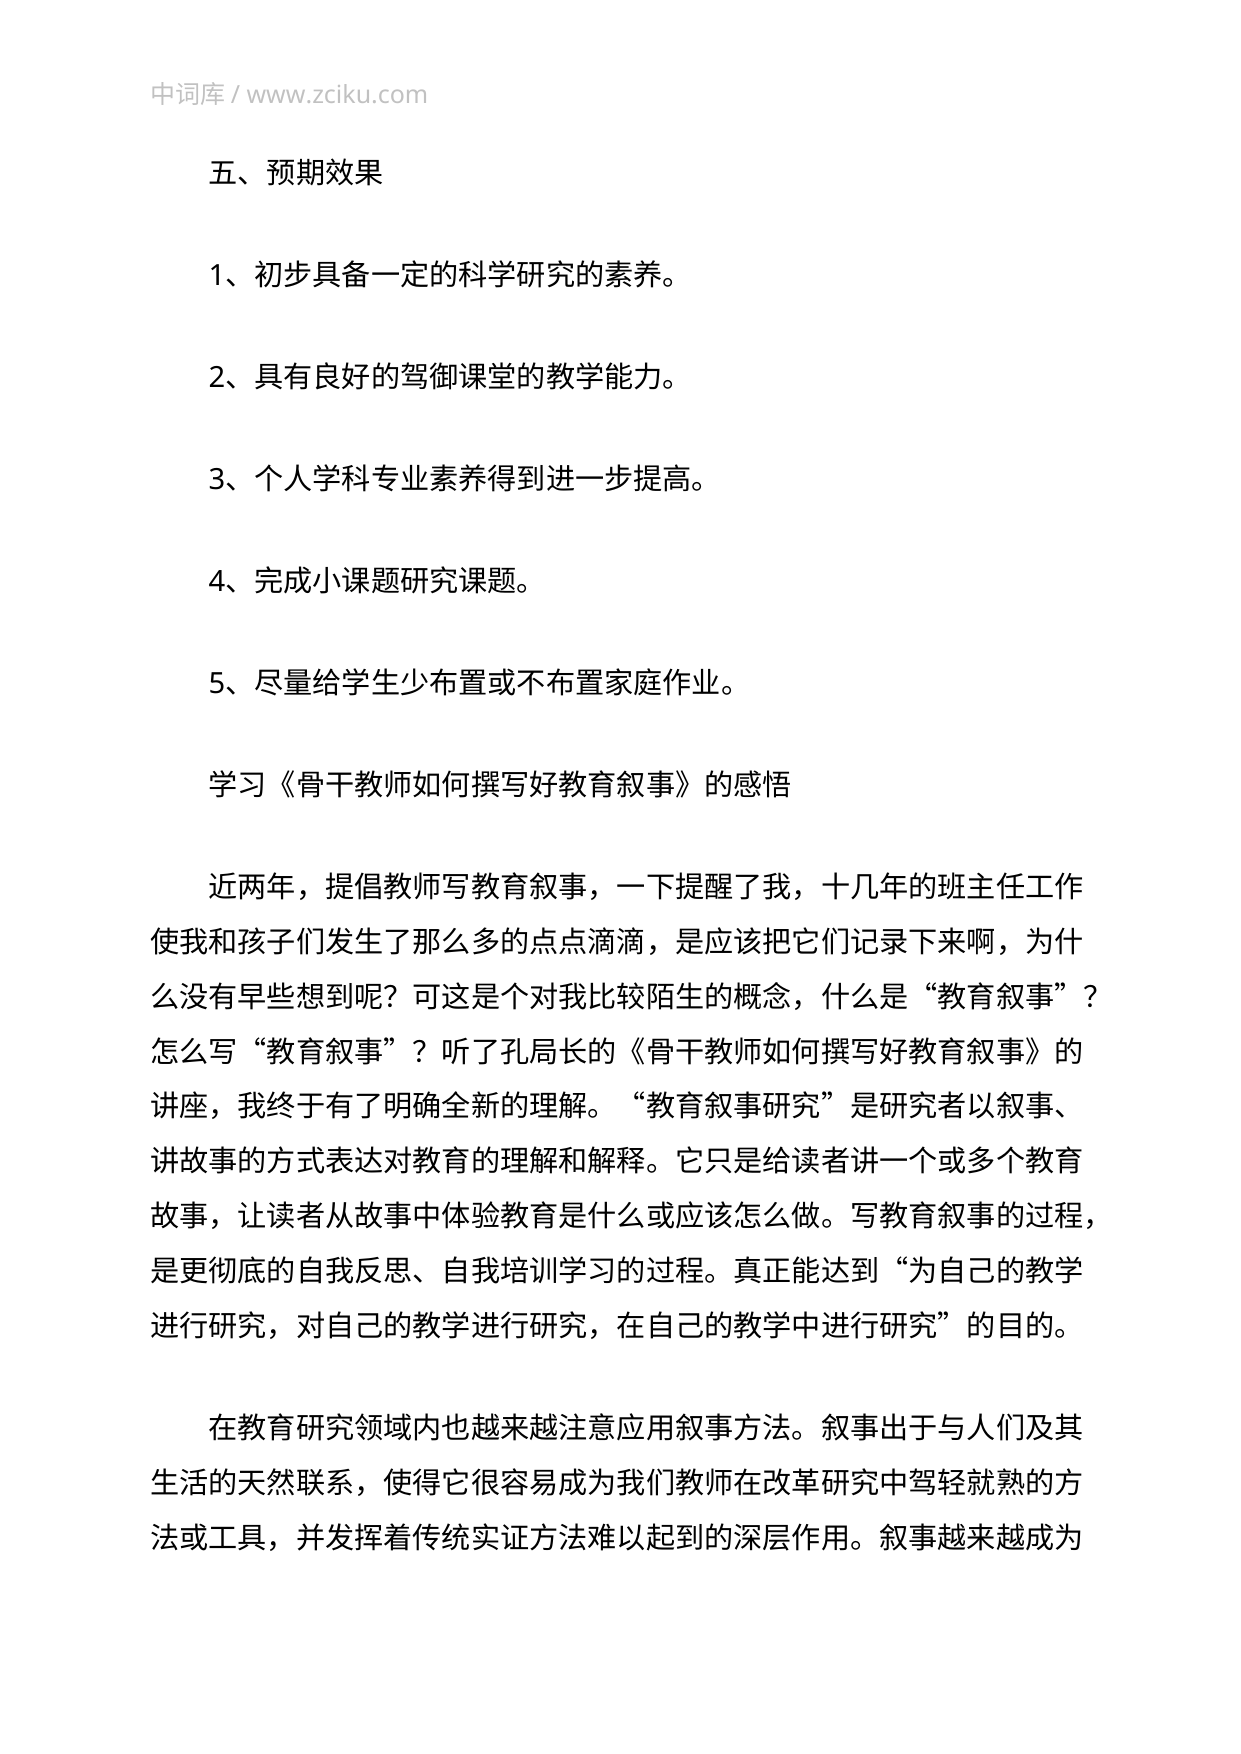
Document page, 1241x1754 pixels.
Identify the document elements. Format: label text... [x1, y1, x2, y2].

text 5、尽量给学生少布置或不布置家庭作业。 [150, 660, 1090, 702]
text 1、初步具备一定的科学研究的素养。 [150, 252, 1090, 294]
text 3、个人学科专业素养得到进一步提高。 [150, 456, 1090, 498]
text 4、完成小课题研究课题。 [150, 558, 1090, 600]
text 近两年，提倡教师写教育叙事，一下提醒了我，十几年的班主任工作使我和孩子们发生了那么多的点点滴滴，是应该把它们记录下来啊，为什么没有早些想到呢？可这是个对我比较陌生的概念，什么是“教育叙事”？怎么写“教育叙事”？听了孔局长的《骨干教师如何撰写好教育叙事》的讲座，我终于有了明确全新的理解。“教育叙事研究”是研究者以叙事、讲故事的方式表达对教育的理解和解释。它只是给读者讲一个或多个教育故事，让读者从故事中体验教育是什么或应该怎么做。写教育叙事的过程，是更彻底的自我反思、自我培训学习的过程。真正能达到“为自己的教学进行研究，对自己的教学进行研究，在自己的教学中进行研究”的目的。 [150, 863, 1090, 1345]
text 学习《骨干教师如何撰写好教育叙事》的感悟 [150, 762, 1090, 804]
text 2、具有良好的驾御课堂的教学能力。 [150, 354, 1090, 396]
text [150, 1404, 1090, 1556]
text 五、预期效果 [150, 150, 1090, 192]
